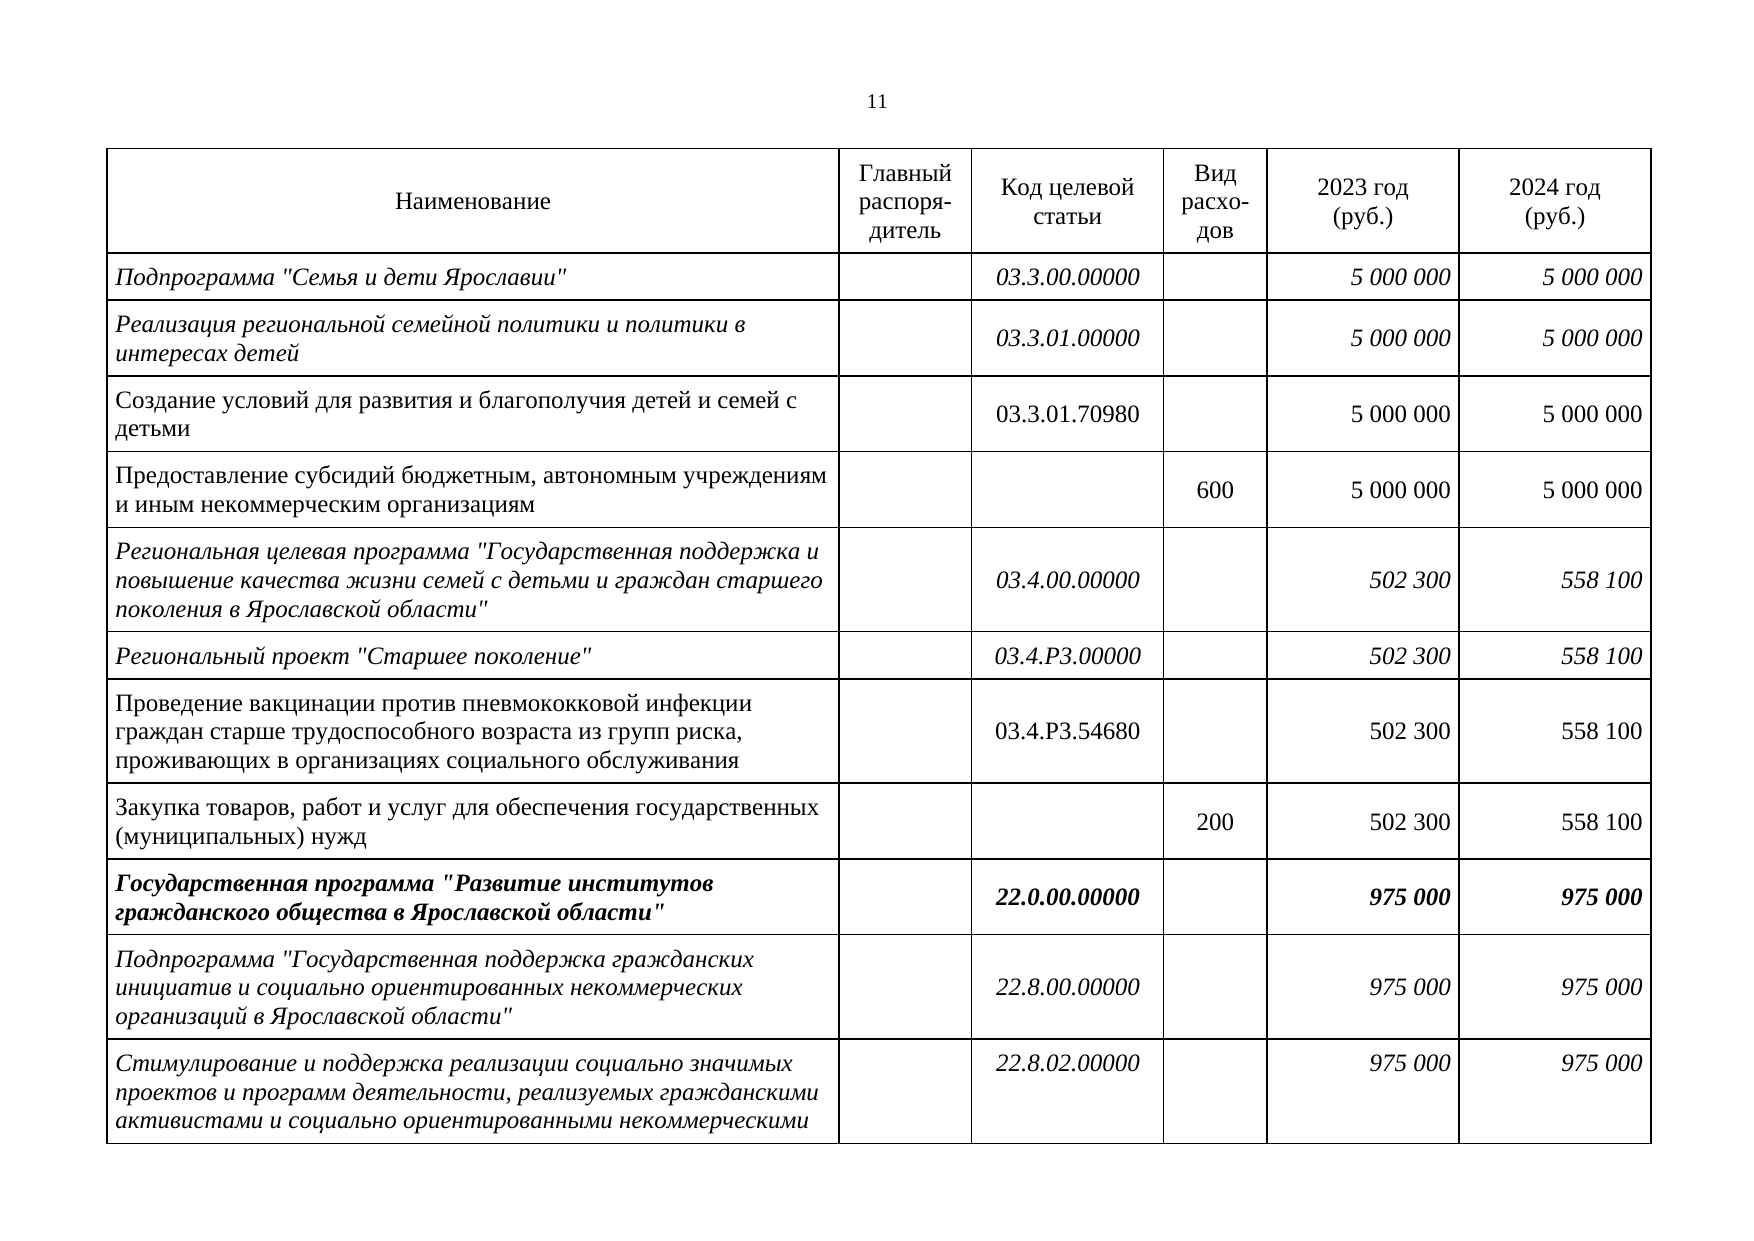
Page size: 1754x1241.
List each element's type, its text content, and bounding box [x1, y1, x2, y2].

table_cell 03.3.00.00000 [972, 254, 1163, 299]
table_cell 03.4.P3.00000 [972, 632, 1163, 678]
table_cell Региональный проект "Старшее поколение" [108, 632, 838, 678]
table_cell [840, 254, 971, 299]
table_cell [840, 632, 971, 678]
table_cell 975 000 [1268, 935, 1458, 1038]
table_header 2024 год (руб.) [1460, 149, 1650, 252]
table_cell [108, 1040, 838, 1143]
table_cell [1164, 632, 1266, 678]
table_cell 558 100 [1460, 680, 1650, 782]
table_cell 03.3.01.00000 [972, 301, 1163, 375]
table_cell Региональная целевая программа "Государственная поддержка и повышение качества жизни семей с детьми и граждан старшего поколения в Ярославской области" [108, 528, 838, 631]
table_cell Создание условий для развития и благополучия детей и семей с детьми [108, 377, 838, 451]
table_cell Подпрограмма "Семья и дети Ярославии" [108, 254, 838, 299]
table_cell 600 [1164, 452, 1266, 526]
table_cell Закупка товаров, работ и услуг для обеспечения государственных (муниципальных) нужд [108, 784, 838, 858]
table_cell 5 000 000 [1460, 254, 1650, 299]
table_cell 5 000 000 [1460, 377, 1650, 451]
table_cell 502 300 [1268, 784, 1458, 858]
table_cell [972, 452, 1163, 526]
table_cell 558 100 [1460, 784, 1650, 858]
table_header Главный распоря-дитель [840, 149, 971, 252]
table_header Код целевой статьи [972, 149, 1163, 252]
table_cell [1164, 1040, 1266, 1143]
table_cell [1164, 935, 1266, 1038]
table_cell Предоставление субсидий бюджетным, автономным учреждениям и иным некоммерческим организациям [108, 452, 838, 526]
table_cell [840, 452, 971, 526]
table_cell [1164, 528, 1266, 631]
table_cell [1164, 254, 1266, 299]
table_cell [840, 860, 971, 934]
table_cell [840, 1040, 971, 1143]
table_cell Реализация региональной семейной политики и политики в интересах детей [108, 301, 838, 375]
table_cell 5 000 000 [1268, 377, 1458, 451]
table_cell 975 000 [1460, 935, 1650, 1038]
table_cell [840, 784, 971, 858]
table_cell 975 000 [1268, 1040, 1458, 1143]
table_cell 5 000 000 [1268, 452, 1458, 526]
table_cell [840, 935, 971, 1038]
table_cell [1164, 860, 1266, 934]
table_cell 03.4.P3.54680 [972, 680, 1163, 782]
table_cell 5 000 000 [1268, 254, 1458, 299]
table_cell [840, 377, 971, 451]
table_cell 502 300 [1268, 632, 1458, 678]
table_cell 22.0.00.00000 [972, 860, 1163, 934]
table_cell 975 000 [1460, 860, 1650, 934]
table_cell 22.8.00.00000 [972, 935, 1163, 1038]
table_header Наименование [108, 149, 838, 252]
table_cell 03.3.01.70980 [972, 377, 1163, 451]
table_cell Проведение вакцинации против пневмококковой инфекции граждан старше трудоспособного возраста из групп риска, проживающих в организациях социального обслуживания [108, 680, 838, 782]
table_cell [1164, 377, 1266, 451]
table_cell [840, 301, 971, 375]
table_cell [1164, 680, 1266, 782]
table_cell 200 [1164, 784, 1266, 858]
table_cell 558 100 [1460, 528, 1650, 631]
table_header 2023 год (руб.) [1268, 149, 1458, 252]
table_cell [840, 680, 971, 782]
table_cell 22.8.02.00000 [972, 1040, 1163, 1143]
table_cell 975 000 [1268, 860, 1458, 934]
table_cell 502 300 [1268, 680, 1458, 782]
table_cell [840, 528, 971, 631]
table_cell 5 000 000 [1268, 301, 1458, 375]
table_cell 5 000 000 [1460, 452, 1650, 526]
table_cell 975 000 [1460, 1040, 1650, 1143]
table_cell [1164, 301, 1266, 375]
table_header Вид расхо- дов [1164, 149, 1266, 252]
table_cell 558 100 [1460, 632, 1650, 678]
table_cell 5 000 000 [1460, 301, 1650, 375]
table_cell Подпрограмма "Государственная поддержка гражданских инициатив и социально ориентированных некоммерческих организаций в Ярославской области" [108, 935, 838, 1038]
table_cell 502 300 [1268, 528, 1458, 631]
table_cell Государственная программа "Развитие институтов гражданского общества в Ярославской области" [108, 860, 838, 934]
table_cell [972, 784, 1163, 858]
table_cell 03.4.00.00000 [972, 528, 1163, 631]
